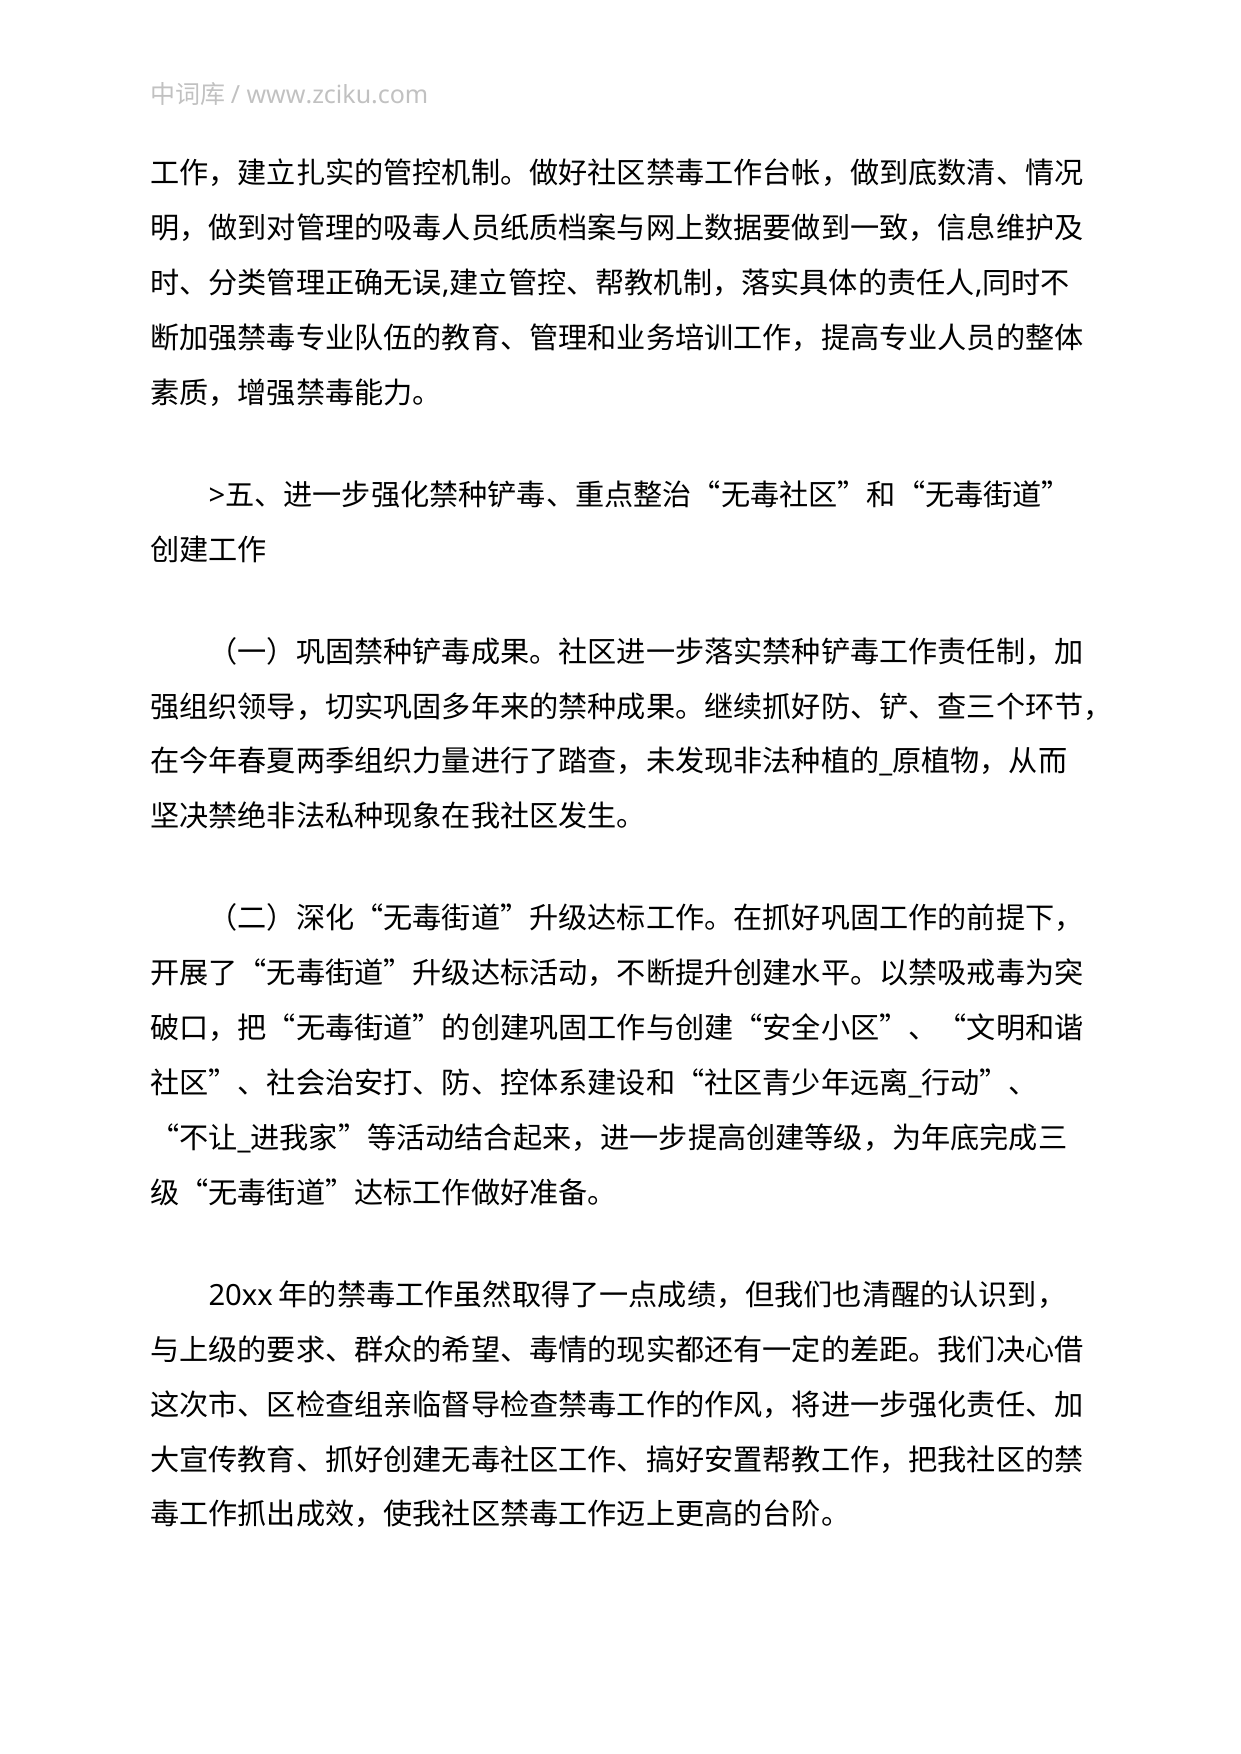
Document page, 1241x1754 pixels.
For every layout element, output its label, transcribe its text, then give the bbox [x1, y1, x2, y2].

text 20xx年的禁毒工作虽然取得了一点成绩，但我们也清醒的认识到，与上级的要求、群众的希望、毒情的现实都还有一定的差距。我们决心借这次市、区检查组亲临督导检查禁毒工作的作风，将进一步强化责任、加大宣传教育、抓好创建无毒社区工作、搞好安置帮教工作，把我社区的禁毒工作抓出成效，使我社区禁毒工作迈上更高的台阶。 [150, 1271, 1090, 1533]
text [150, 150, 1090, 412]
text （二）深化“无毒街道”升级达标工作。在抓好巩固工作的前提下，开展了“无毒街道”升级达标活动，不断提升创建水平。以禁吸戒毒为突破口，把“无毒街道”的创建巩固工作与创建“安全小区”、“文明和谐社区”、社会治安打、防、控体系建设和“社区青少年远离_行动”、“不让_进我家”等活动结合起来，进一步提高创建等级，为年底完成三级“无毒街道”达标工作做好准备。 [150, 895, 1090, 1212]
text >五、进一步强化禁种铲毒、重点整治“无毒社区”和“无毒街道”创建工作 [150, 471, 1090, 569]
text （一）巩固禁种铲毒成果。社区进一步落实禁种铲毒工作责任制，加强组织领导，切实巩固多年来的禁种成果。继续抓好防、铲、查三个环节，在今年春夏两季组织力量进行了踏查，未发现非法种植的_原植物，从而坚决禁绝非法私种现象在我社区发生。 [150, 628, 1090, 835]
